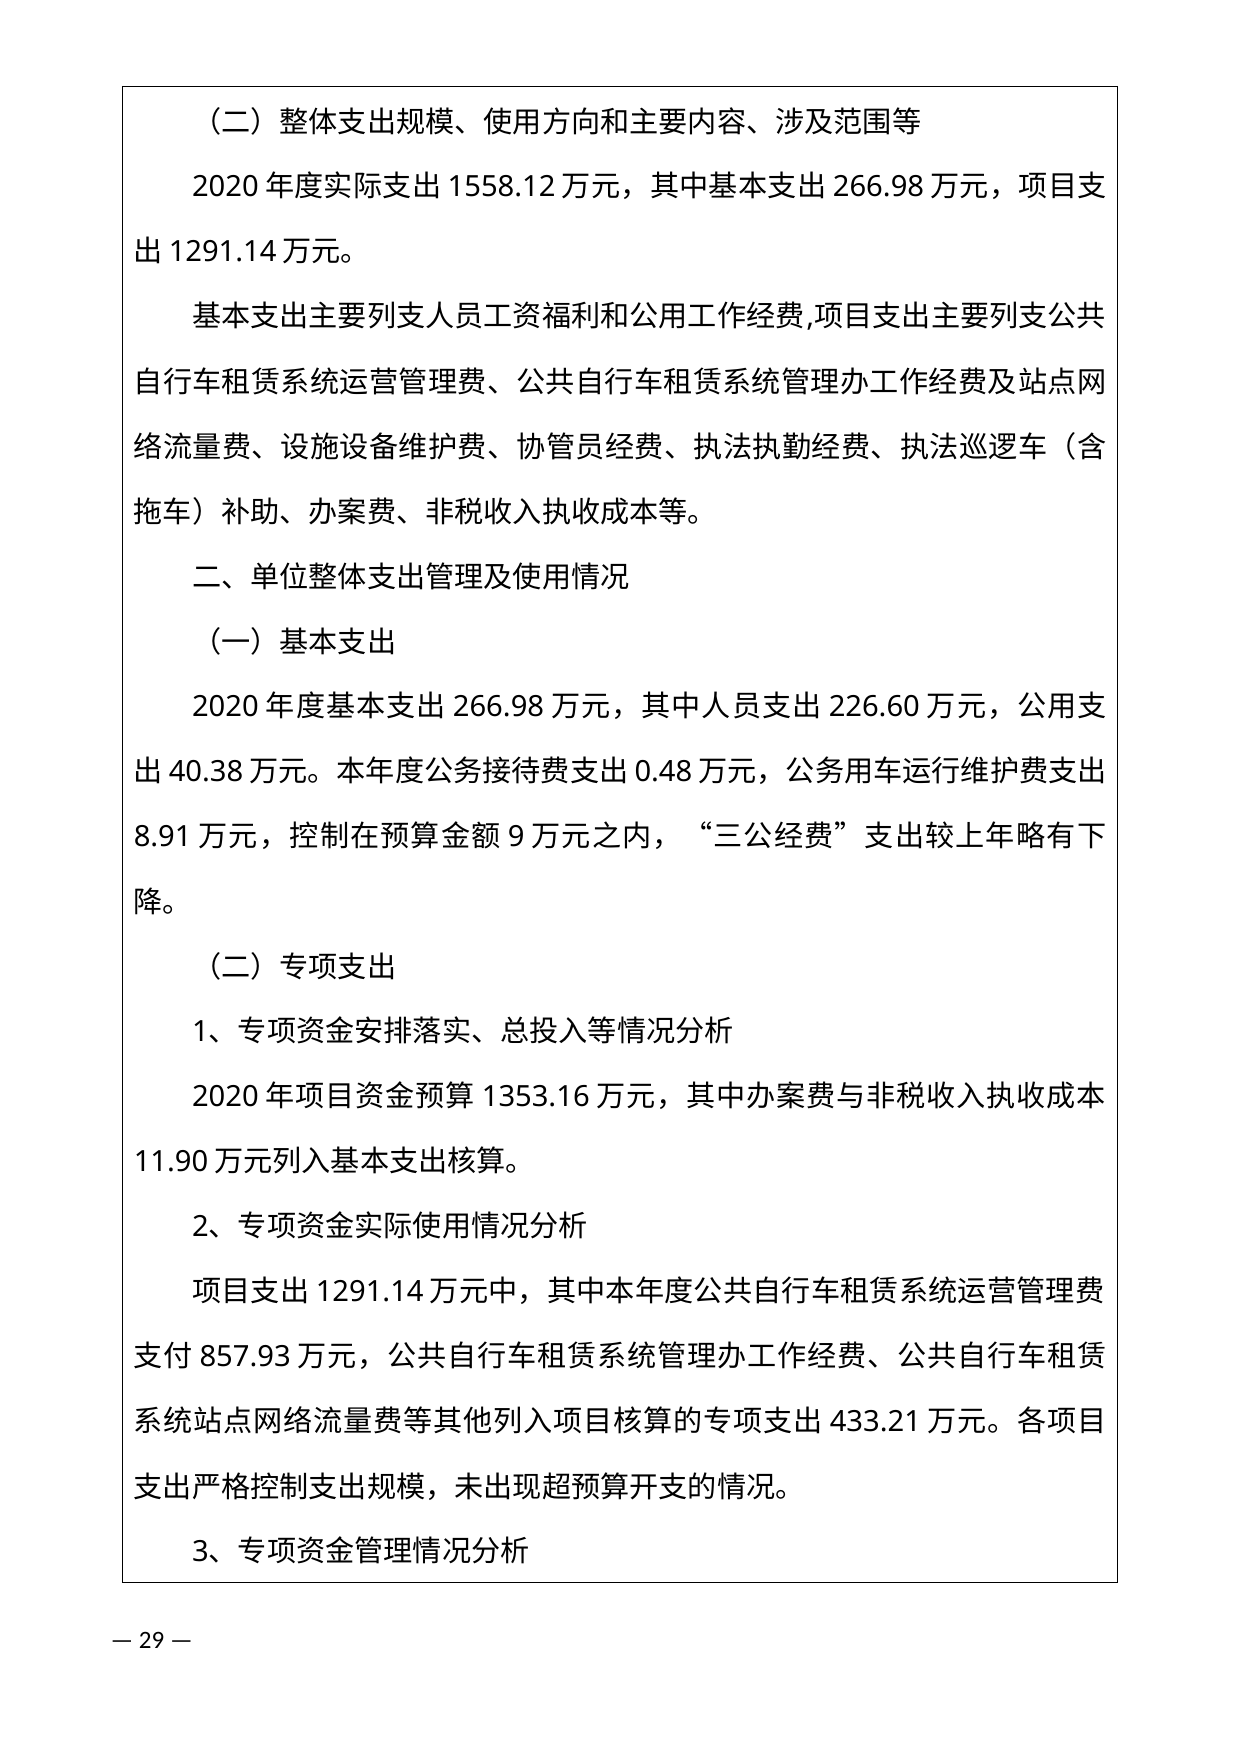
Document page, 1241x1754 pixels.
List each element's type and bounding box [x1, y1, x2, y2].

table_header [123, 87, 1117, 1582]
